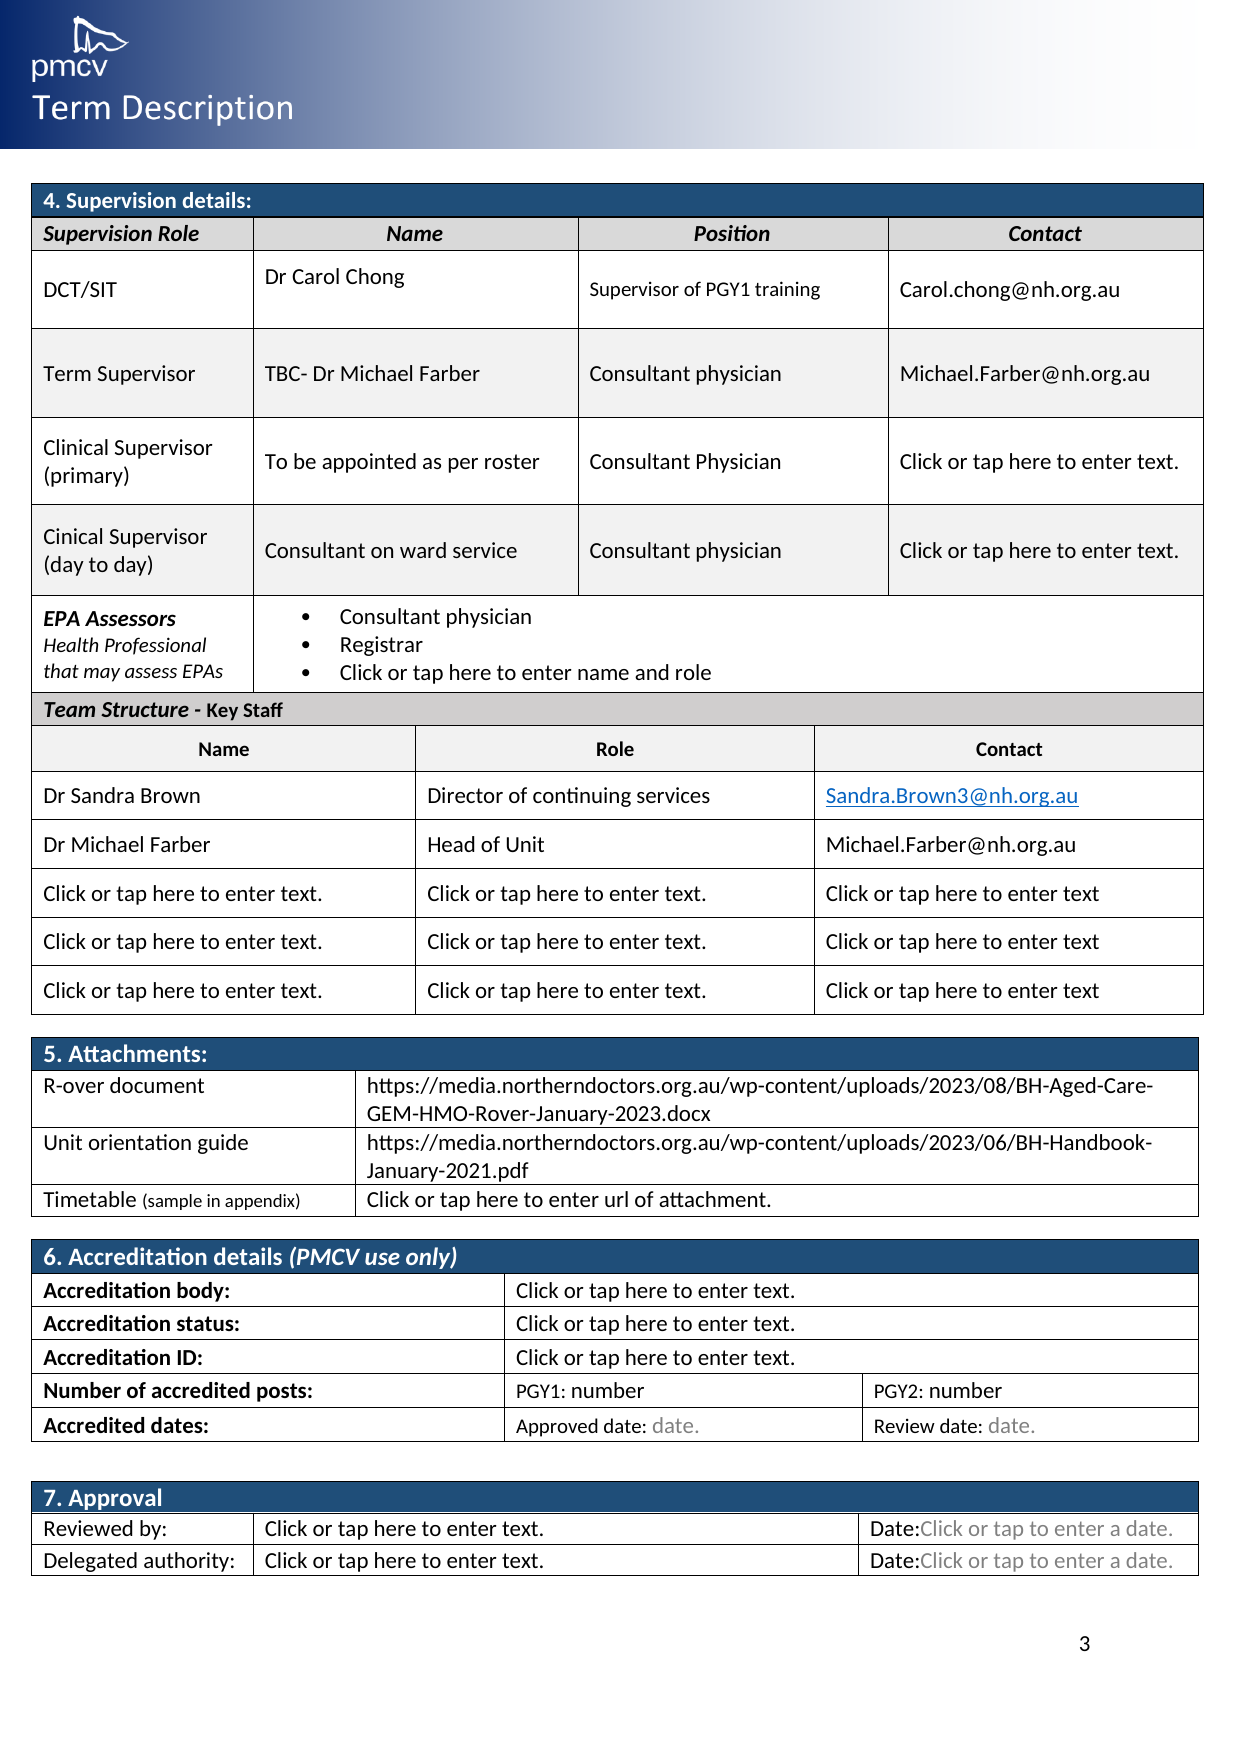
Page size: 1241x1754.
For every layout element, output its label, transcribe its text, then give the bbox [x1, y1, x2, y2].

table_header 6. Accreditation details (PMCV use only) [32, 1240, 1198, 1273]
table_cell Team Structure - Key Staff [32, 693, 1203, 725]
table_cell [254, 251, 578, 327]
table_cell Contact [815, 726, 1203, 771]
table_cell EPA Assessors Health Professional that may assess EPAs [32, 596, 253, 692]
table_cell [254, 418, 578, 504]
table_cell [254, 596, 1203, 692]
table_cell PGY2: [863, 1374, 1198, 1407]
table_cell Unit orientation guide [32, 1128, 355, 1184]
table_cell Position [579, 218, 888, 250]
table_cell Review date: [863, 1408, 1198, 1441]
table_cell Reviewed by: [32, 1514, 253, 1544]
table_cell R-over document [32, 1071, 355, 1127]
table_header 4. Supervision details: [32, 184, 1203, 216]
table_cell PGY1: [505, 1374, 862, 1407]
picture [0, 0, 1239, 149]
table_cell Name [254, 218, 578, 250]
table_cell Accreditation body: [32, 1274, 504, 1306]
table_cell Number of accredited posts: [32, 1374, 504, 1407]
table_cell Approved date: [505, 1408, 862, 1441]
table_header 7. Approval [32, 1482, 1198, 1512]
table_header 5. Attachments: [32, 1038, 1198, 1070]
table_cell Accreditation status: [32, 1307, 504, 1339]
table_cell Accredited dates: [32, 1408, 504, 1441]
table_cell Supervision Role [32, 218, 253, 250]
table_cell Name [32, 726, 415, 771]
table_cell Contact [889, 218, 1203, 250]
table_cell Supervisor of PGY1 training [579, 251, 888, 327]
table_cell Accreditation ID: [32, 1340, 504, 1373]
table_cell Role [416, 726, 814, 771]
table_cell Date: [859, 1514, 1198, 1544]
table_cell Timetable (sample in appendix) [32, 1185, 355, 1216]
table_cell Delegated authority: [32, 1545, 253, 1575]
table_cell [254, 329, 578, 417]
table_cell Date: [859, 1545, 1198, 1575]
